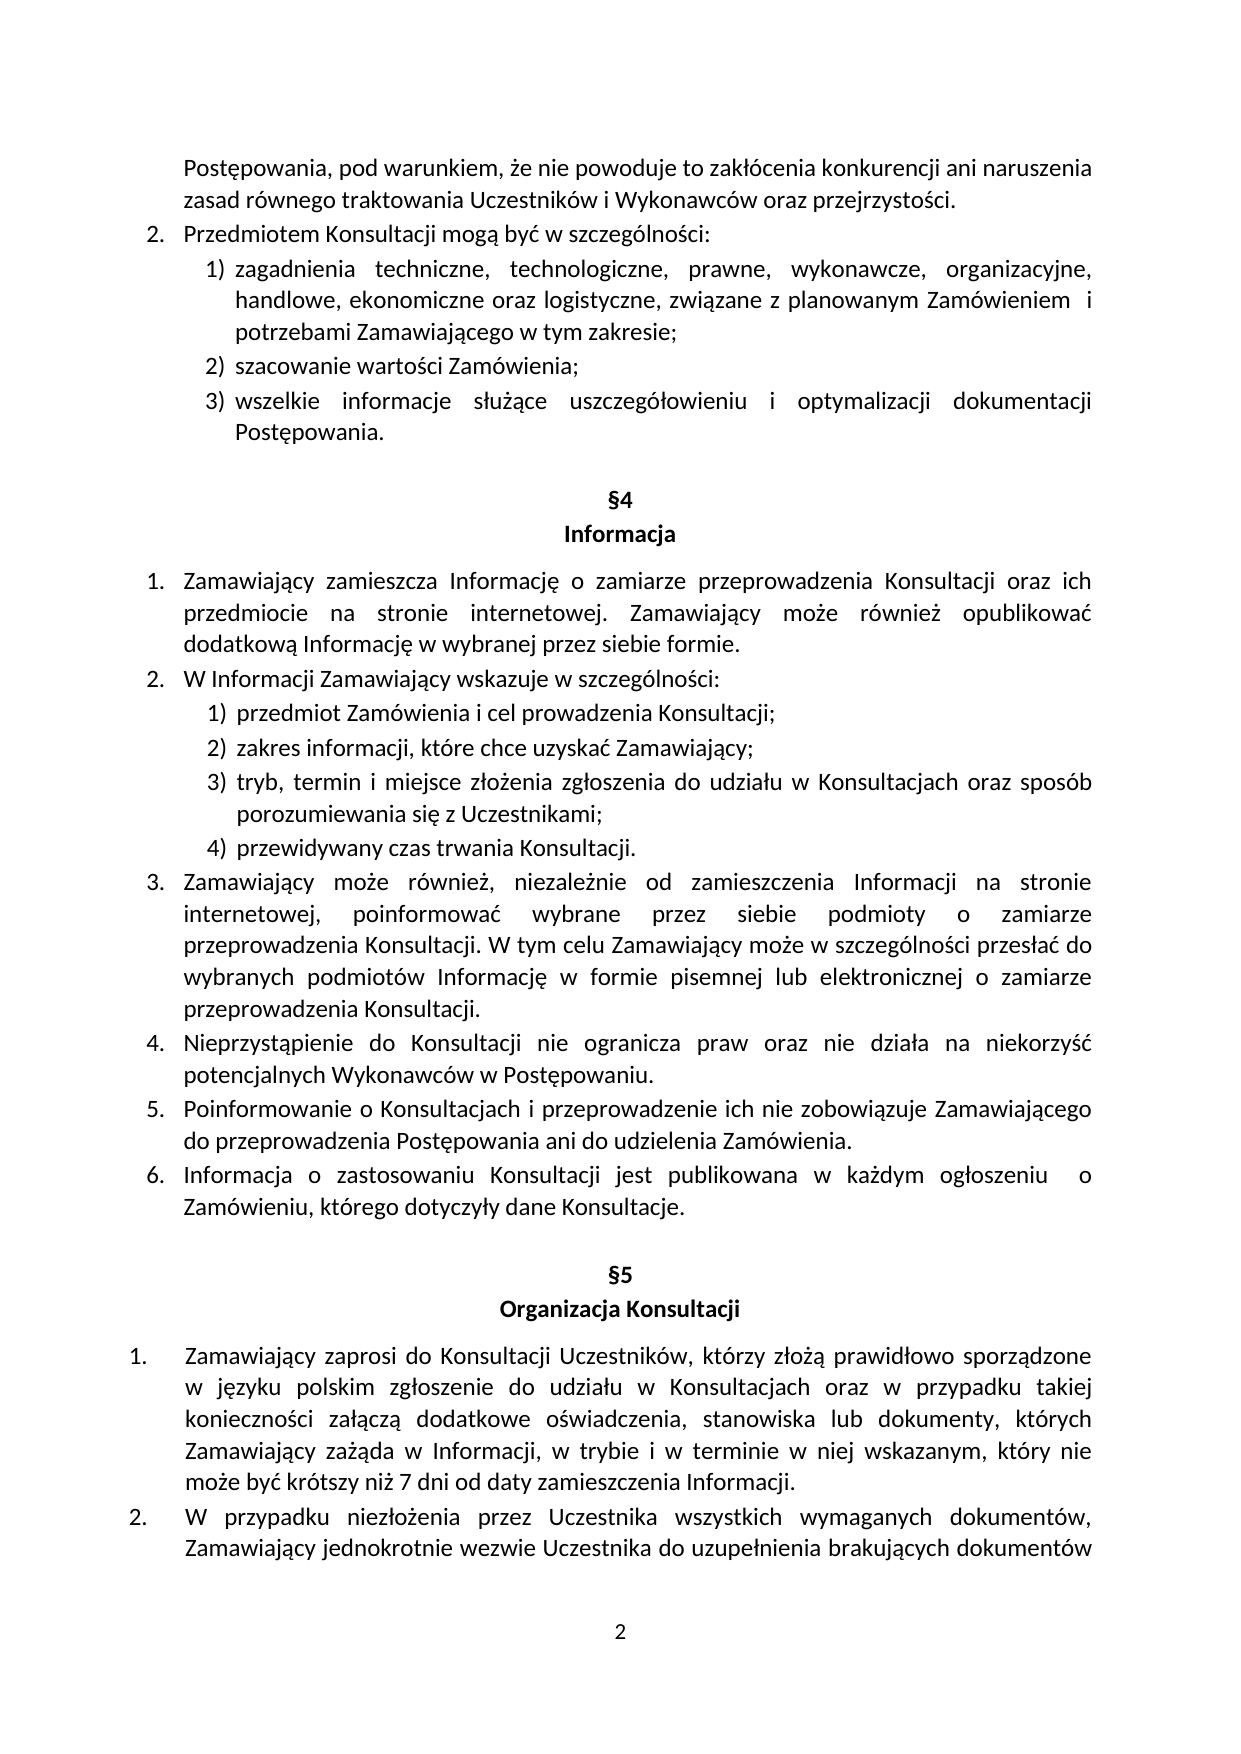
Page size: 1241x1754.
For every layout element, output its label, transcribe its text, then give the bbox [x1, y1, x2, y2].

list zakres informacji, które chce uzyskać Zamawiający; [207, 732, 1093, 762]
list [128, 1501, 1093, 1563]
list W Informacji Zamawiający wskazuje w szczególności: [146, 663, 1093, 693]
list szacowanie wartości Zamówienia; [205, 351, 1093, 381]
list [146, 152, 1093, 215]
list Zamawiający może również, niezależnie od zamieszczenia Informacji na stronie internetowej, poinformować wybrane przez siebie podmioty o zamiarze przeprowadzenia Konsultacji. W tym celu Zamawiający może w szczególności przesłać do wybranych podmiotów Informację w formie pisemnej lub elektronicznej o zamiarze przeprowadzenia Konsultacji. [146, 866, 1093, 1023]
list Informacja o zastosowaniu Konsultacji jest publikowana w każdym ogłoszeniu o Zamówieniu, którego dotyczyły dane Konsultacje. [146, 1159, 1093, 1222]
list Zamawiający zaprosi do Konsultacji Uczestników, którzy złożą prawidłowo sporządzone w języku polskim zgłoszenie do udziału w Konsultacjach oraz w przypadku takiej konieczności załączą dodatkowe oświadczenia, stanowiska lub dokumenty, których Zamawiający zażąda w Informacji, w trybie i w terminie w niej wskazanym, który nie może być krótszy niż 7 dni od daty zamieszczenia Informacji. [128, 1340, 1093, 1497]
list przedmiot Zamówienia i cel prowadzenia Konsultacji; [207, 697, 1093, 728]
list Nieprzystąpienie do Konsultacji nie ogranicza praw oraz nie działa na niekorzyść potencjalnych Wykonawców w Postępowaniu. [146, 1027, 1093, 1089]
text §4 [147, 485, 1093, 515]
list Zamawiający zamieszcza Informację o zamiarze przeprowadzenia Konsultacji oraz ich przedmiocie na stronie internetowej. Zamawiający może również opublikować dodatkową Informację w wybranej przez siebie formie. [146, 565, 1093, 659]
list tryb, termin i miejsce złożenia zgłoszenia do udziału w Konsultacjach oraz sposób porozumiewania się z Uczestnikami; [207, 766, 1093, 828]
subtitle Informacja [147, 518, 1093, 549]
text §5 [147, 1259, 1093, 1290]
list przewidywany czas trwania Konsultacji. [207, 832, 1093, 863]
list zagadnienia techniczne, technologiczne, prawne, wykonawcze, organizacyjne, handlowe, ekonomiczne oraz logistyczne, związane z planowanym Zamówieniem i potrzebami Zamawiającego w tym zakresie; [205, 253, 1093, 347]
list Poinformowanie o Konsultacjach i przeprowadzenie ich nie zobowiązuje Zamawiającego do przeprowadzenia Postępowania ani do udzielenia Zamówienia. [146, 1093, 1093, 1156]
subtitle Organizacja Konsultacji [147, 1293, 1093, 1323]
list wszelkie informacje służące uszczegółowieniu i optymalizacji dokumentacji Postępowania. [205, 385, 1093, 447]
list Przedmiotem Konsultacji mogą być w szczególności: [146, 218, 1093, 249]
